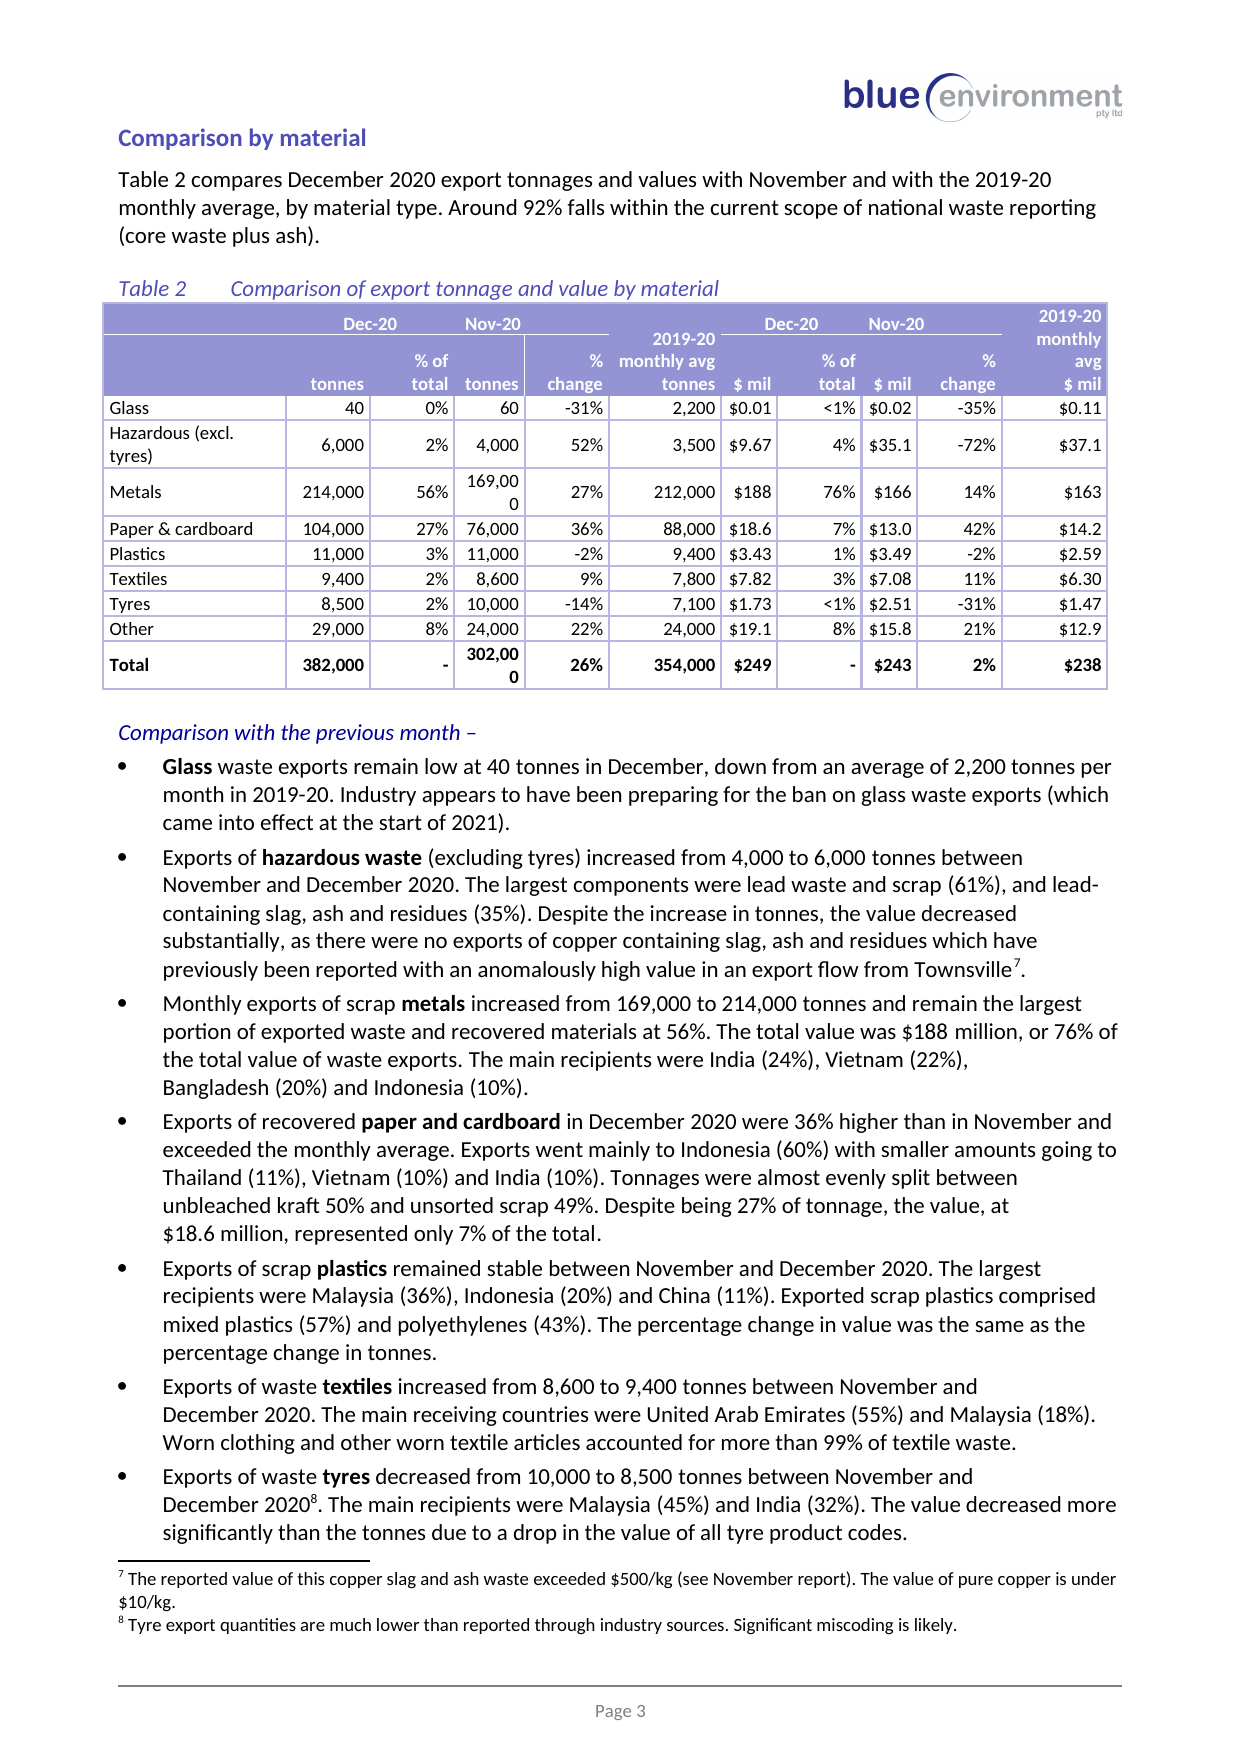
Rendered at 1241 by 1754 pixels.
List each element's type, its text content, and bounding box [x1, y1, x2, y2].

table_cell $18.6 [722, 517, 776, 540]
table_cell $15.8 [863, 617, 916, 640]
table_header Nov-20 [454, 304, 531, 334]
table_cell Plastics [104, 542, 285, 565]
table_cell 10,000 [455, 592, 524, 615]
table_header [931, 304, 1002, 334]
table_cell 27% [526, 469, 608, 515]
table_header [531, 304, 609, 334]
text Comparison with the previous month – [118, 718, 1122, 746]
table_cell 9% [526, 567, 608, 590]
table_cell $14.2 [1003, 517, 1106, 540]
table_cell 8% [778, 617, 860, 640]
table_cell 14% [918, 469, 1001, 515]
table_cell Metals [104, 469, 285, 515]
table_cell 6,000 [287, 421, 369, 467]
text Exports of recovered paper and cardboard in December 2020 were 36% higher than in November and exceeded the monthly average. Exports went mainly to Indonesia (60%) with smaller amounts going to Thailand (11%), Vietnam (10%) and India (10%). Tonnages were almost evenly split between unbleached kraft 50% and unsorted scrap 49%. Despite being 27% of tonnage, the value, at $18.6 million, represented only 7% of the total. [118, 1107, 1122, 1247]
table_cell tonnes [454, 335, 524, 396]
text Table 2 Comparison of export tonnage and value by material [118, 274, 1122, 302]
table_cell 1% [778, 542, 860, 565]
text Exports of waste textiles increased from 8,600 to 9,400 tonnes between November and December 2020. The main receiving countries were United Arab Emirates (55%) and Malaysia (18%). Worn clothing and other worn textile articles accounted for more than 99% of textile waste. [118, 1372, 1122, 1456]
table_cell Total [104, 642, 285, 688]
table_cell 8,500 [287, 592, 369, 615]
table_cell 214,000 [287, 469, 369, 515]
table_cell 2,200 [610, 396, 720, 419]
subtitle Comparison by material [118, 122, 1122, 152]
table_cell 21% [918, 617, 1001, 640]
table_cell $163 [1003, 469, 1106, 515]
table_cell $6.30 [1003, 567, 1106, 590]
table_cell 40 [287, 396, 369, 419]
table_cell $1.73 [722, 592, 776, 615]
picture [844, 73, 1123, 122]
table_cell -72% [918, 421, 1001, 467]
text Table 2 compares December 2020 export tonnages and values with November and with the 2019-20 monthly average, by material type. Around 92% falls within the current scope of national waste reporting (core waste plus ash). [118, 165, 1122, 249]
table_cell - [371, 642, 453, 688]
table_cell Paper & cardboard [104, 517, 285, 540]
table_header [104, 304, 286, 334]
table_cell 2% [371, 421, 453, 467]
table_cell $3.43 [722, 542, 776, 565]
table_cell tonnes [286, 335, 370, 396]
table_cell -14% [526, 592, 608, 615]
table_cell Textiles [104, 567, 285, 590]
table_cell 88,000 [610, 517, 720, 540]
table_cell 76,000 [455, 517, 524, 540]
table_cell 7,100 [610, 592, 720, 615]
table_cell 9,400 [610, 542, 720, 565]
table_cell 0% [371, 396, 453, 419]
table_cell $7.82 [722, 567, 776, 590]
table_cell % of total [370, 335, 454, 396]
table_cell $2.59 [1003, 542, 1106, 565]
table_cell $0.11 [1003, 396, 1106, 419]
table_cell $13.0 [863, 517, 916, 540]
table_cell % of total [777, 335, 861, 396]
table_cell -2% [918, 542, 1001, 565]
table_cell 382,000 [287, 642, 369, 688]
table_cell $ mil [861, 335, 917, 396]
table_cell 2% [371, 592, 453, 615]
table_cell 8,600 [455, 567, 524, 590]
table_cell 27% [371, 517, 453, 540]
table_cell 104,000 [287, 517, 369, 540]
table_cell 3% [778, 567, 860, 590]
table_header Nov-20 [861, 304, 931, 334]
table_cell 60 [455, 396, 524, 419]
table_cell $35.1 [863, 421, 916, 467]
table_cell % change [525, 335, 609, 396]
table_cell 24,000 [610, 617, 720, 640]
table_cell 42% [918, 517, 1001, 540]
table_header Dec-20 [721, 304, 861, 334]
table_cell 76% [778, 469, 860, 515]
table_cell 9,400 [287, 567, 369, 590]
table_header 2019-20 monthly avg tonnes [609, 304, 721, 396]
table_cell [104, 335, 286, 396]
table_cell 22% [526, 617, 608, 640]
table_cell 169,000 [455, 469, 524, 515]
table_cell 11,000 [287, 542, 369, 565]
table_cell 354,000 [610, 642, 720, 688]
table_cell 8% [371, 617, 453, 640]
table_cell Glass [104, 396, 285, 419]
table_cell <1% [778, 396, 860, 419]
table_cell % change [917, 335, 1002, 396]
table_cell 7,800 [610, 567, 720, 590]
table_cell $7.08 [863, 567, 916, 590]
table_cell $3.49 [863, 542, 916, 565]
table_cell 2% [918, 642, 1001, 688]
table_header 2019-20 monthly avg $ mil [1002, 304, 1106, 396]
table_cell Hazardous (excl. tyres) [104, 421, 285, 467]
table_cell Tyres [104, 592, 285, 615]
text Monthly exports of scrap metals increased from 169,000 to 214,000 tonnes and remain the largest portion of exported waste and recovered materials at 56%. The total value was $188 million, or 76% of the total value of waste exports. The main recipients were India (24%), Vietnam (22%), Bangladesh (20%) and Indonesia (10%). [118, 989, 1122, 1101]
table_cell $243 [863, 642, 916, 688]
table_cell 56% [371, 469, 453, 515]
table_cell 212,000 [610, 469, 720, 515]
table_header Dec-20 [286, 304, 454, 334]
table_cell -31% [526, 396, 608, 419]
table_cell -31% [918, 592, 1001, 615]
table_cell 3,500 [610, 421, 720, 467]
table_cell 4,000 [455, 421, 524, 467]
table_cell 3% [371, 542, 453, 565]
table_cell <1% [778, 592, 860, 615]
table_cell 2% [371, 567, 453, 590]
table_cell $0.01 [722, 396, 776, 419]
table_cell 29,000 [287, 617, 369, 640]
table_cell 11,000 [455, 542, 524, 565]
table_cell -2% [526, 542, 608, 565]
table_cell 4% [778, 421, 860, 467]
table_cell $0.02 [863, 396, 916, 419]
table_cell 52% [526, 421, 608, 467]
table_cell -35% [918, 396, 1001, 419]
table_cell $19.1 [722, 617, 776, 640]
text Exports of scrap plastics remained stable between November and December 2020. The largest recipients were Malaysia (36%), Indonesia (20%) and China (11%). Exported scrap plastics comprised mixed plastics (57%) and polyethylenes (43%). The percentage change in value was the same as the percentage change in tonnes. [118, 1254, 1122, 1366]
table_cell 26% [526, 642, 608, 688]
text Glass waste exports remain low at 40 tonnes in December, down from an average of 2,200 tonnes per month in 2019-20. Industry appears to have been preparing for the ban on glass waste exports (which came into effect at the start of 2021). [118, 752, 1122, 836]
table_cell $9.67 [722, 421, 776, 467]
table_cell $249 [722, 642, 776, 688]
table_cell 24,000 [455, 617, 524, 640]
text Exports of hazardous waste (excluding tyres) increased from 4,000 to 6,000 tonnes between November and December 2020. The largest components were lead waste and scrap (61%), and lead-containing slag, ash and residues (35%). Despite the increase in tonnes, the value decreased substantially, as there were no exports of copper containing slag, ash and residues which have previously been reported with an anomalously high value in an export flow from Townsville. [118, 843, 1122, 983]
table_cell 11% [918, 567, 1001, 590]
table_cell $37.1 [1003, 421, 1106, 467]
table_cell $166 [863, 469, 916, 515]
table_cell - [778, 642, 860, 688]
table_cell 302,000 [455, 642, 524, 688]
table_cell 36% [526, 517, 608, 540]
table_cell $ mil [721, 335, 777, 396]
table_cell $188 [722, 469, 776, 515]
table_cell $12.9 [1003, 617, 1106, 640]
table_cell Other [104, 617, 285, 640]
table_cell $2.51 [863, 592, 916, 615]
table_cell $238 [1003, 642, 1106, 688]
table_cell 7% [778, 517, 860, 540]
table_cell $1.47 [1003, 592, 1106, 615]
text Exports of waste tyres decreased from 10,000 to 8,500 tonnes between November and December 2020. The main recipients were Malaysia (45%) and India (32%). The value decreased more significantly than the tonnes due to a drop in the value of all tyre product codes. [118, 1462, 1122, 1546]
